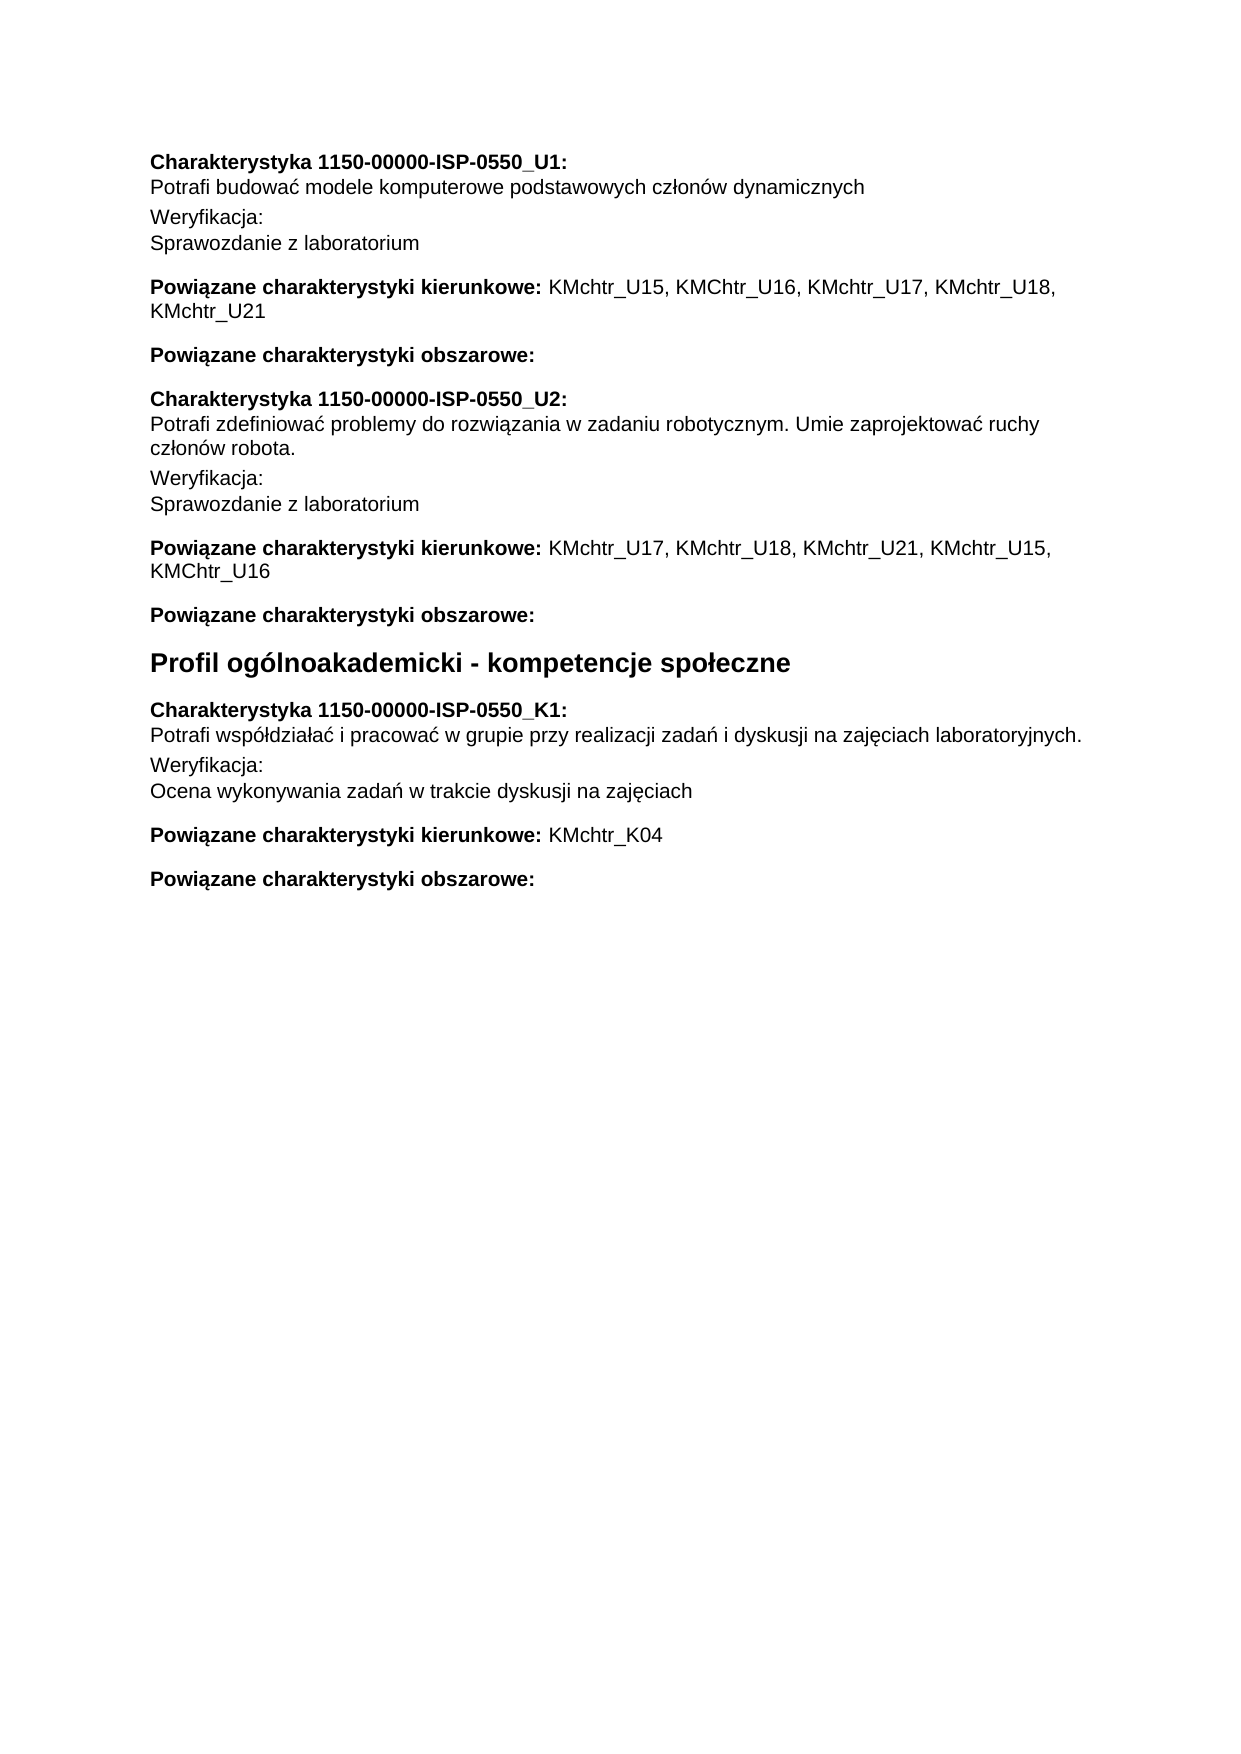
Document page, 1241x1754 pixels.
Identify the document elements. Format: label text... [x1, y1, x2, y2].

text Ocena wykonywania zadań w trakcie dyskusji na zajęciach [150, 779, 1090, 803]
text Powiązane charakterystyki obszarowe: [150, 867, 1090, 891]
text Sprawozdanie z laboratorium [150, 492, 1090, 516]
text Charakterystyka 1150-00000-ISP-0550_U1: [150, 150, 1090, 174]
text Potrafi zdefiniować problemy do rozwiązania w zadaniu robotycznym. Umie zaprojektować ruchy członów robota. [150, 411, 1090, 459]
text Weryfikacja: [150, 753, 1090, 777]
text Powiązane charakterystyki obszarowe: [150, 343, 1090, 367]
text Charakterystyka 1150-00000-ISP-0550_U2: [150, 386, 1090, 410]
text Weryfikacja: [150, 205, 1090, 229]
text Powiązane charakterystyki kierunkowe: KMchtr_U15, KMChtr_U16, KMchtr_U17, KMchtr_U18, KMchtr_U21 [150, 275, 1090, 323]
text Powiązane charakterystyki kierunkowe: KMchtr_U17, KMchtr_U18, KMchtr_U21, KMchtr_U15, KMChtr_U16 [150, 535, 1090, 583]
subtitle Profil ogólnoakademicki - kompetencje społeczne [150, 647, 1090, 678]
text Powiązane charakterystyki obszarowe: [150, 603, 1090, 627]
text Powiązane charakterystyki kierunkowe: KMchtr_K04 [150, 823, 1090, 847]
text Weryfikacja: [150, 466, 1090, 489]
text Charakterystyka 1150-00000-ISP-0550_K1: [150, 698, 1090, 722]
text Potrafi współdziałać i pracować w grupie przy realizacji zadań i dyskusji na zajęciach laboratoryjnych. [150, 723, 1090, 747]
text Sprawozdanie z laboratorium [150, 231, 1090, 255]
text Potrafi budować modele komputerowe podstawowych członów dynamicznych [150, 175, 1090, 199]
